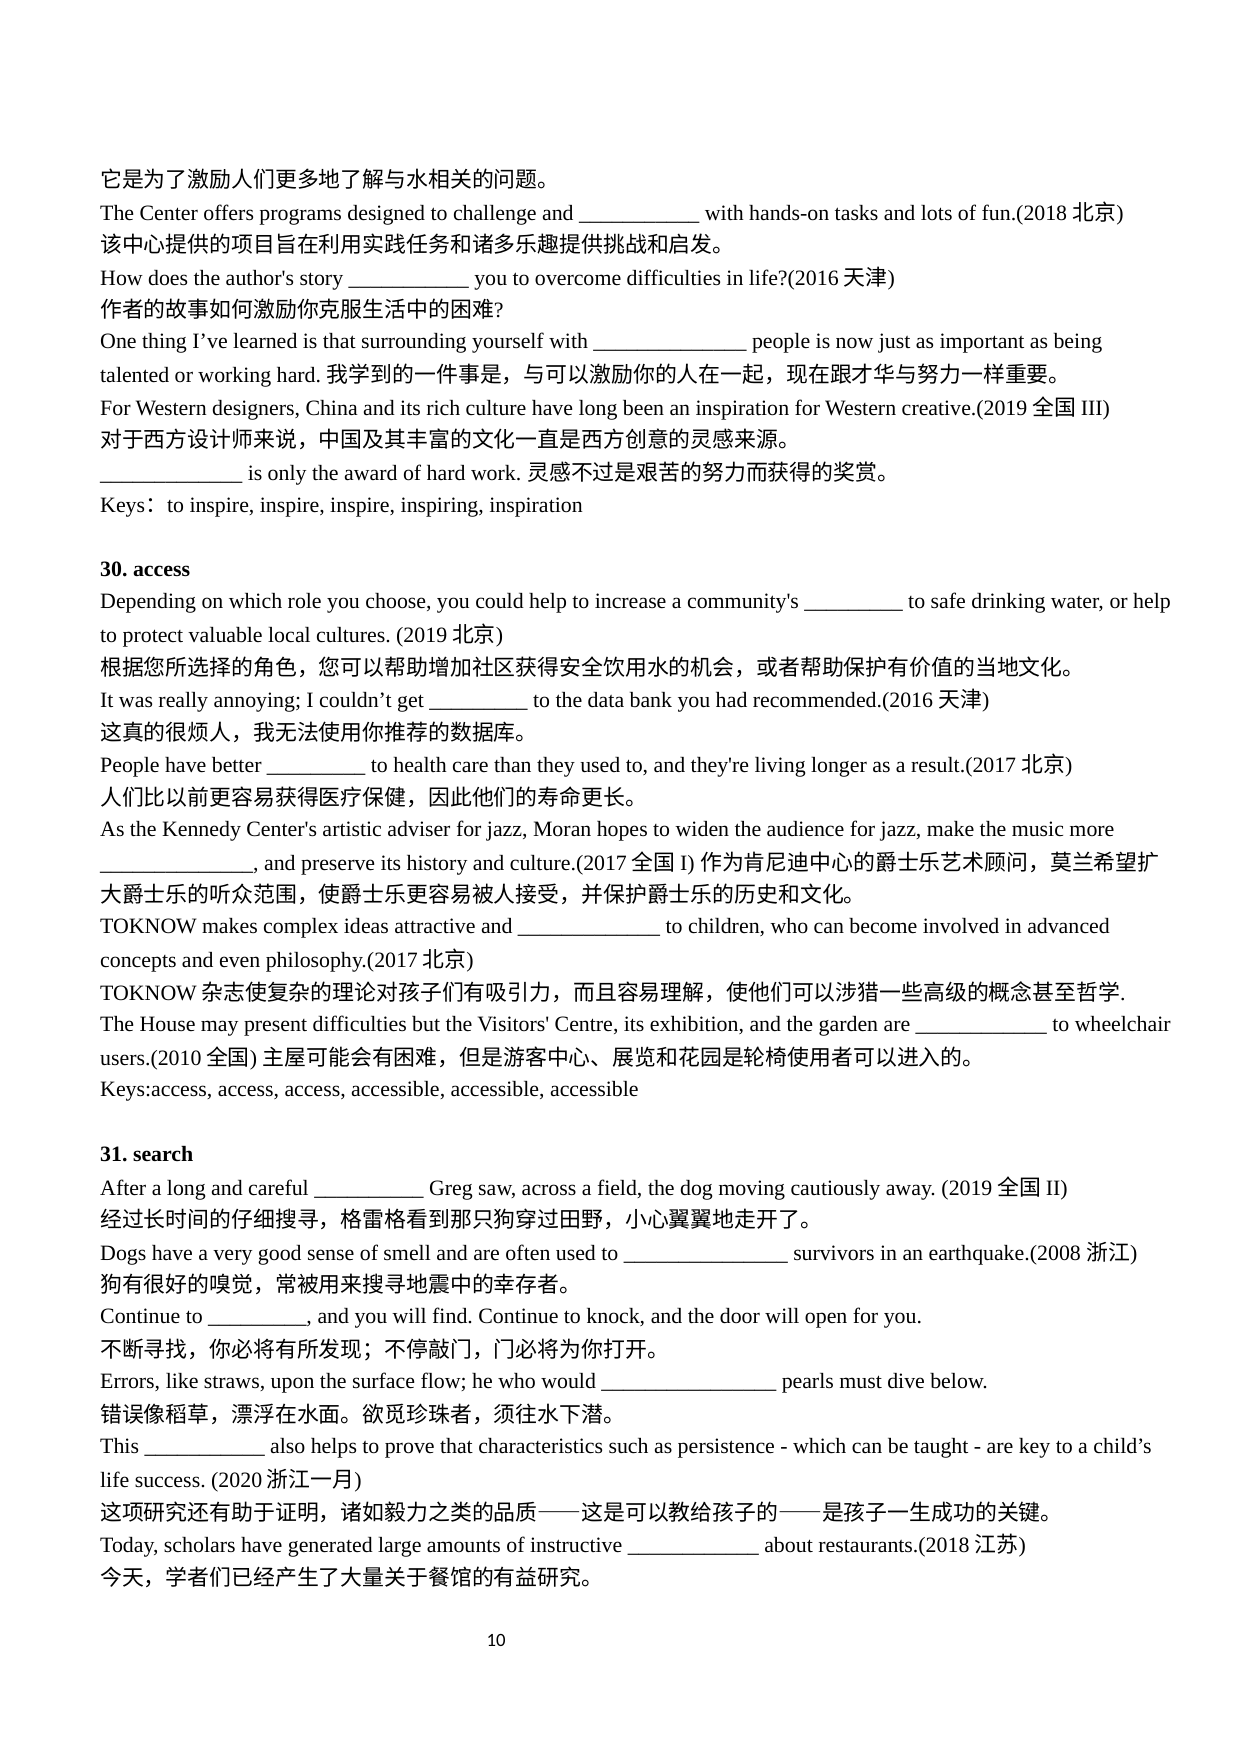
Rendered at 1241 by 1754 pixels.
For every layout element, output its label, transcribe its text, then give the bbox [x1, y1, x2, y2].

list TOKNOW杂志使复杂的理论对孩子们有吸引力，而且容易理解，使他们可以涉猎一些高级的概念甚至哲学. [100, 974, 1173, 1007]
list Errors, like straws, upon the surface flow; he who would ________________ pearls must dive below. [100, 1364, 1173, 1397]
list 作者的故事如何激励你克服生活中的困难? [100, 292, 1173, 324]
list Keys：to inspire, inspire, inspire, inspiring, inspiration [100, 487, 1173, 519]
list After a long and careful __________ Greg saw, across a field, the dog moving cautiously away. (2019全国II) [100, 1169, 1173, 1202]
list Dogs have a very good sense of smell and are often used to _______________ survivors in an earthquake.(2008浙江) [100, 1234, 1173, 1267]
list 它是为了激励人们更多地了解与水相关的问题。 [100, 162, 1173, 194]
list 根据您所选择的角色，您可以帮助增加社区获得安全饮用水的机会，或者帮助保护有价值的当地文化。 [100, 649, 1173, 682]
list 这真的很烦人，我无法使用你推荐的数据库。 [100, 714, 1173, 747]
list 错误像稻草，漂浮在水面。欲觅珍珠者，须往水下潜。 [100, 1397, 1173, 1429]
list 狗有很好的嗅觉，常被用来搜寻地震中的幸存者。 [100, 1267, 1173, 1299]
list 今天，学者们已经产生了大量关于餐馆的有益研究。 [100, 1559, 1173, 1592]
list TOKNOW makes complex ideas attractive and _____________ to children, who can become involved in advanced concepts and even philosophy.(2017北京) [100, 909, 1173, 974]
list One thing I’ve learned is that surrounding yourself with ______________ people is now just as important as being talented or working hard. 我学到的一件事是，与可以激励你的人在一起，现在跟才华与努力一样重要。 [100, 324, 1173, 389]
list 不断寻找，你必将有所发现；不停敲门，门必将为你打开。 [100, 1332, 1173, 1364]
list access [100, 552, 1173, 584]
list 人们比以前更容易获得医疗保健，因此他们的寿命更长。 [100, 779, 1173, 812]
list 这项研究还有助于证明，诸如毅力之类的品质——这是可以教给孩子的——是孩子一生成功的关键。 [100, 1494, 1173, 1527]
list Continue to _________, and you will find. Continue to knock, and the door will open for you. [100, 1299, 1173, 1332]
list The House may present difficulties but the Visitors' Centre, its exhibition, and the garden are ____________ to wheelchair users.(2010全国) 主屋可能会有困难，但是游客中心、展览和花园是轮椅使用者可以进入的。 [100, 1007, 1173, 1072]
list search [100, 1137, 1173, 1169]
list _____________ is only the award of hard work. 灵感不过是艰苦的努力而获得的奖赏。 [100, 454, 1173, 487]
list 对于西方设计师来说，中国及其丰富的文化一直是西方创意的灵感来源。 [100, 422, 1173, 454]
list For Western designers, China and its rich culture have long been an inspiration for Western creative.(2019全国III) [100, 389, 1173, 422]
list How does the author's story ___________ you to overcome difficulties in life?(2016天津) [100, 259, 1173, 292]
list This ___________ also helps to prove that characteristics such as persistence - which can be taught - are key to a child’s life success. (2020浙江一月) [100, 1429, 1173, 1494]
list The Center offers programs designed to challenge and ___________ with hands-on tasks and lots of fun.(2018北京) [100, 194, 1173, 227]
list It was really annoying; I couldn’t get _________ to the data bank you had recommended.(2016天津) [100, 682, 1173, 714]
list As the Kennedy Center's artistic adviser for jazz, Moran hopes to widen the audience for jazz, make the music more ______________, and preserve its history and culture.(2017全国I) 作为肯尼迪中心的爵士乐艺术顾问，莫兰希望扩大爵士乐的听众范围，使爵士乐更容易被人接受，并保护爵士乐的历史和文化。 [100, 812, 1173, 909]
list People have better _________ to health care than they used to, and they're living longer as a result.(2017北京) [100, 747, 1173, 779]
list Keys:access, access, access, accessible, accessible, accessible [100, 1072, 1173, 1104]
list 经过长时间的仔细搜寻，格雷格看到那只狗穿过田野，小心翼翼地走开了。 [100, 1202, 1173, 1234]
list 该中心提供的项目旨在利用实践任务和诸多乐趣提供挑战和启发。 [100, 227, 1173, 259]
list Today, scholars have generated large amounts of instructive ____________ about restaurants.(2018江苏) [100, 1527, 1173, 1559]
list Depending on which role you choose, you could help to increase a community's _________ to safe drinking water, or help to protect valuable local cultures. (2019北京) [100, 584, 1173, 649]
